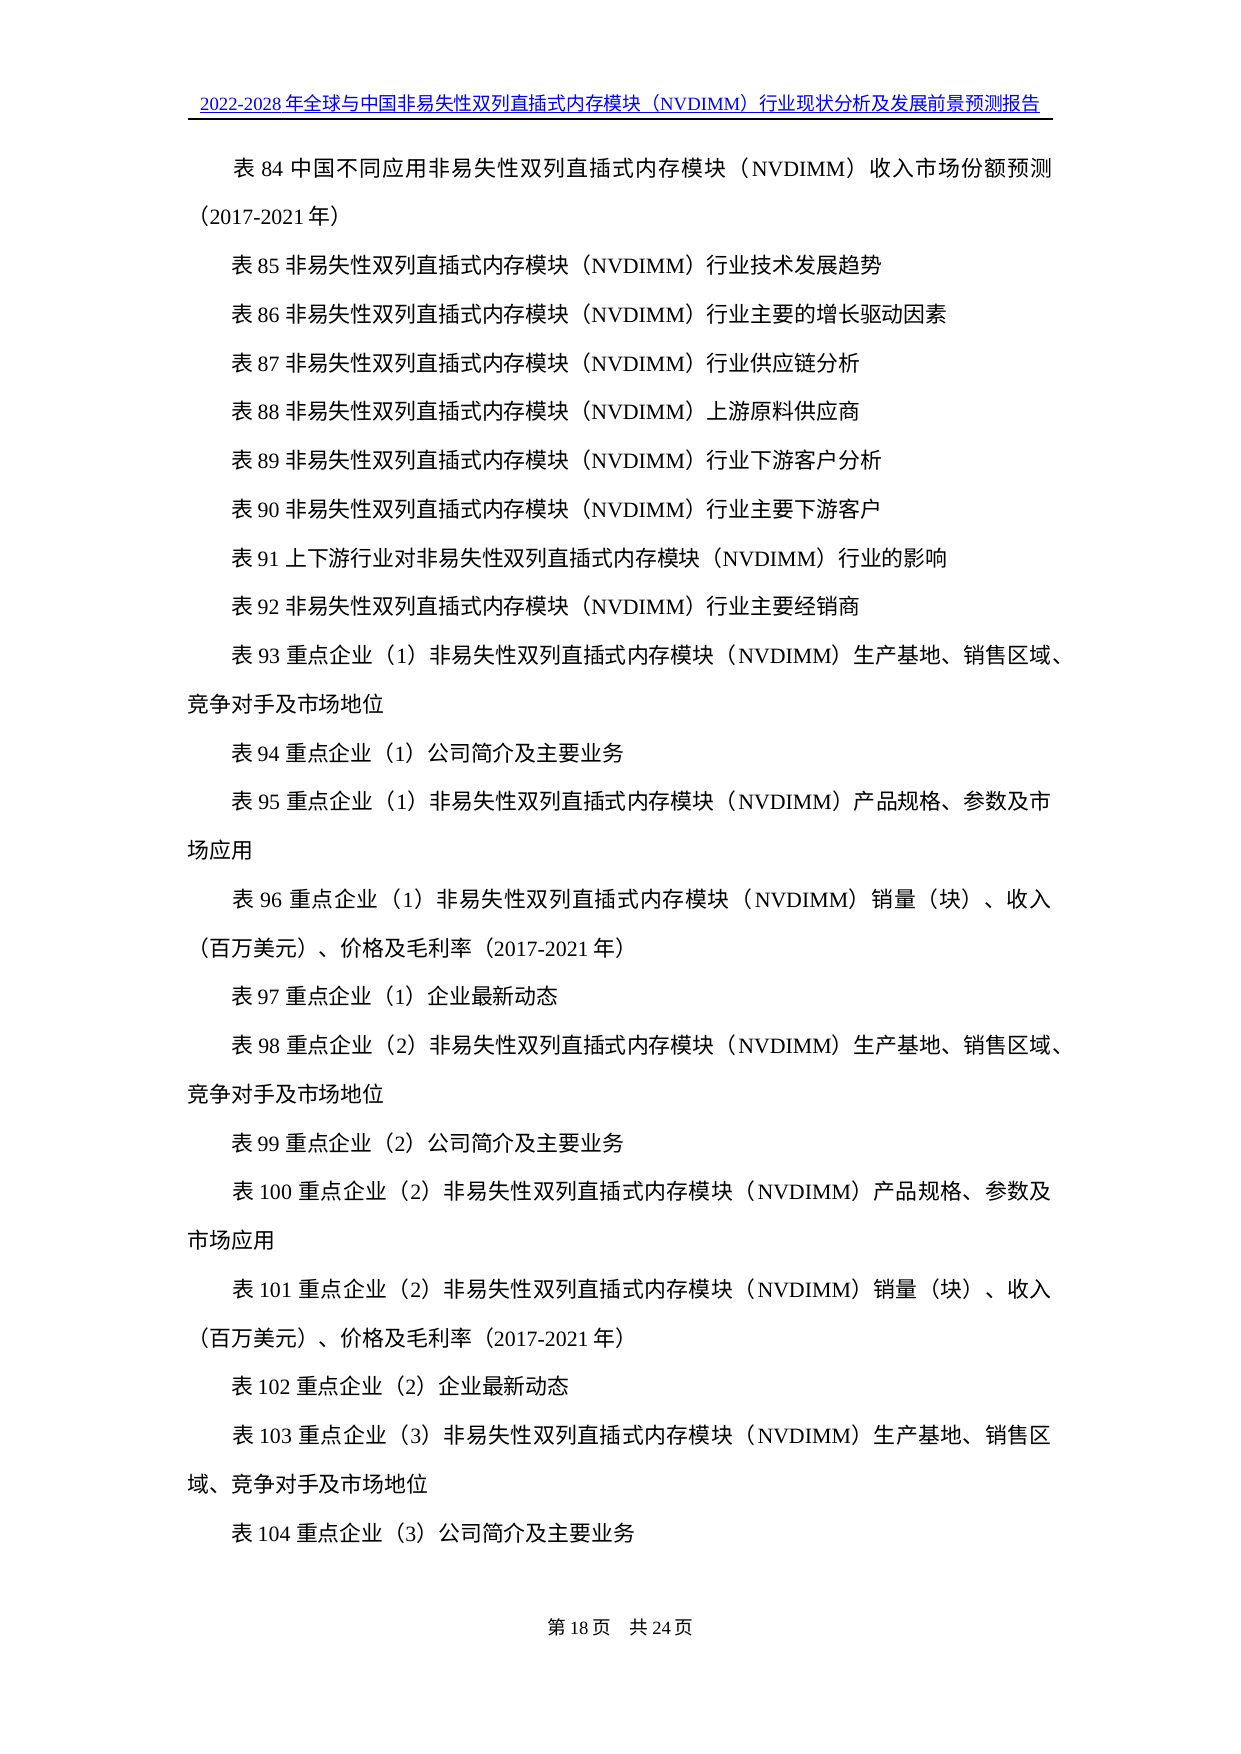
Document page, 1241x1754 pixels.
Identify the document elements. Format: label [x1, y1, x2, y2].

text [187, 150, 1053, 1548]
